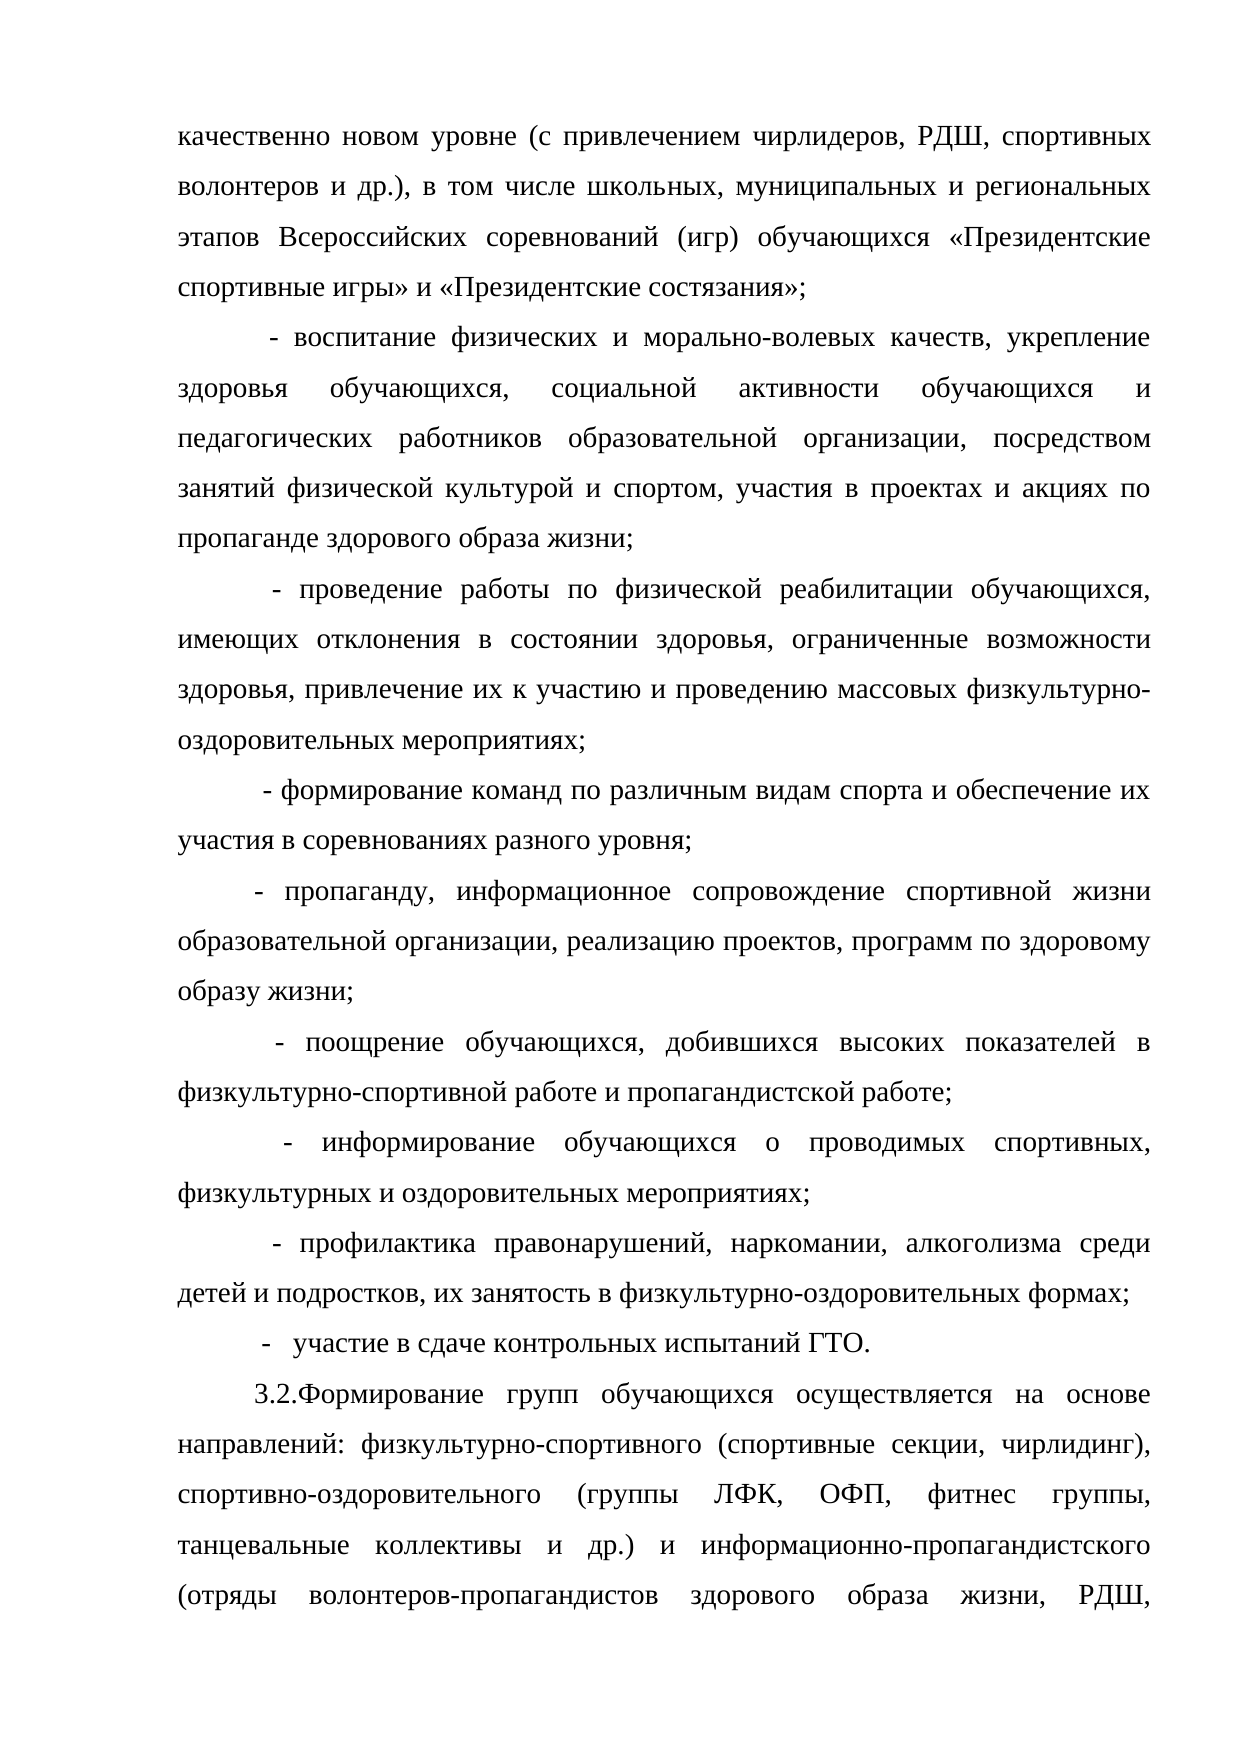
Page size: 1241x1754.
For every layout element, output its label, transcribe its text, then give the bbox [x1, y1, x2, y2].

text - участие в сдаче контрольных испытаний ГТО. [177, 1326, 1152, 1359]
text - пропаганду, информационное сопровождение спортивной жизни образовательной организации, реализацию проектов, программ по здоровому образу жизни; [177, 873, 1152, 1007]
text - проведение работы по физической реабилитации обучающихся, имеющих отклонения в состоянии здоровья, ограниченные возможности здоровья, привлечение их к участию и проведению массовых физкультурно-оздоровительных мероприятиях; [177, 571, 1152, 755]
text - воспитание физических и морально-волевых качеств, укрепление здоровья обучающихся, социальной активности обучающихся и педагогических работников образовательной организации, посредством занятий физической культурой и спортом, участия в проектах и акциях по пропаганде здорового образа жизни; [177, 319, 1152, 554]
text - информирование обучающихся о проводимых спортивных, физкультурных и оздоровительных мероприятиях; [177, 1124, 1152, 1208]
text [177, 1376, 1152, 1611]
text - формирование команд по различным видам спорта и обеспечение их участия в соревнованиях разного уровня; [177, 772, 1152, 856]
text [177, 118, 1152, 303]
text - профилактика правонарушений, наркомании, алкоголизма среди детей и подростков, их занятость в физкультурно-оздоровительных формах; [177, 1225, 1152, 1309]
text - поощрение обучающихся, добившихся высоких показателей в физкультурно-спортивной работе и пропагандистской работе; [177, 1024, 1152, 1108]
